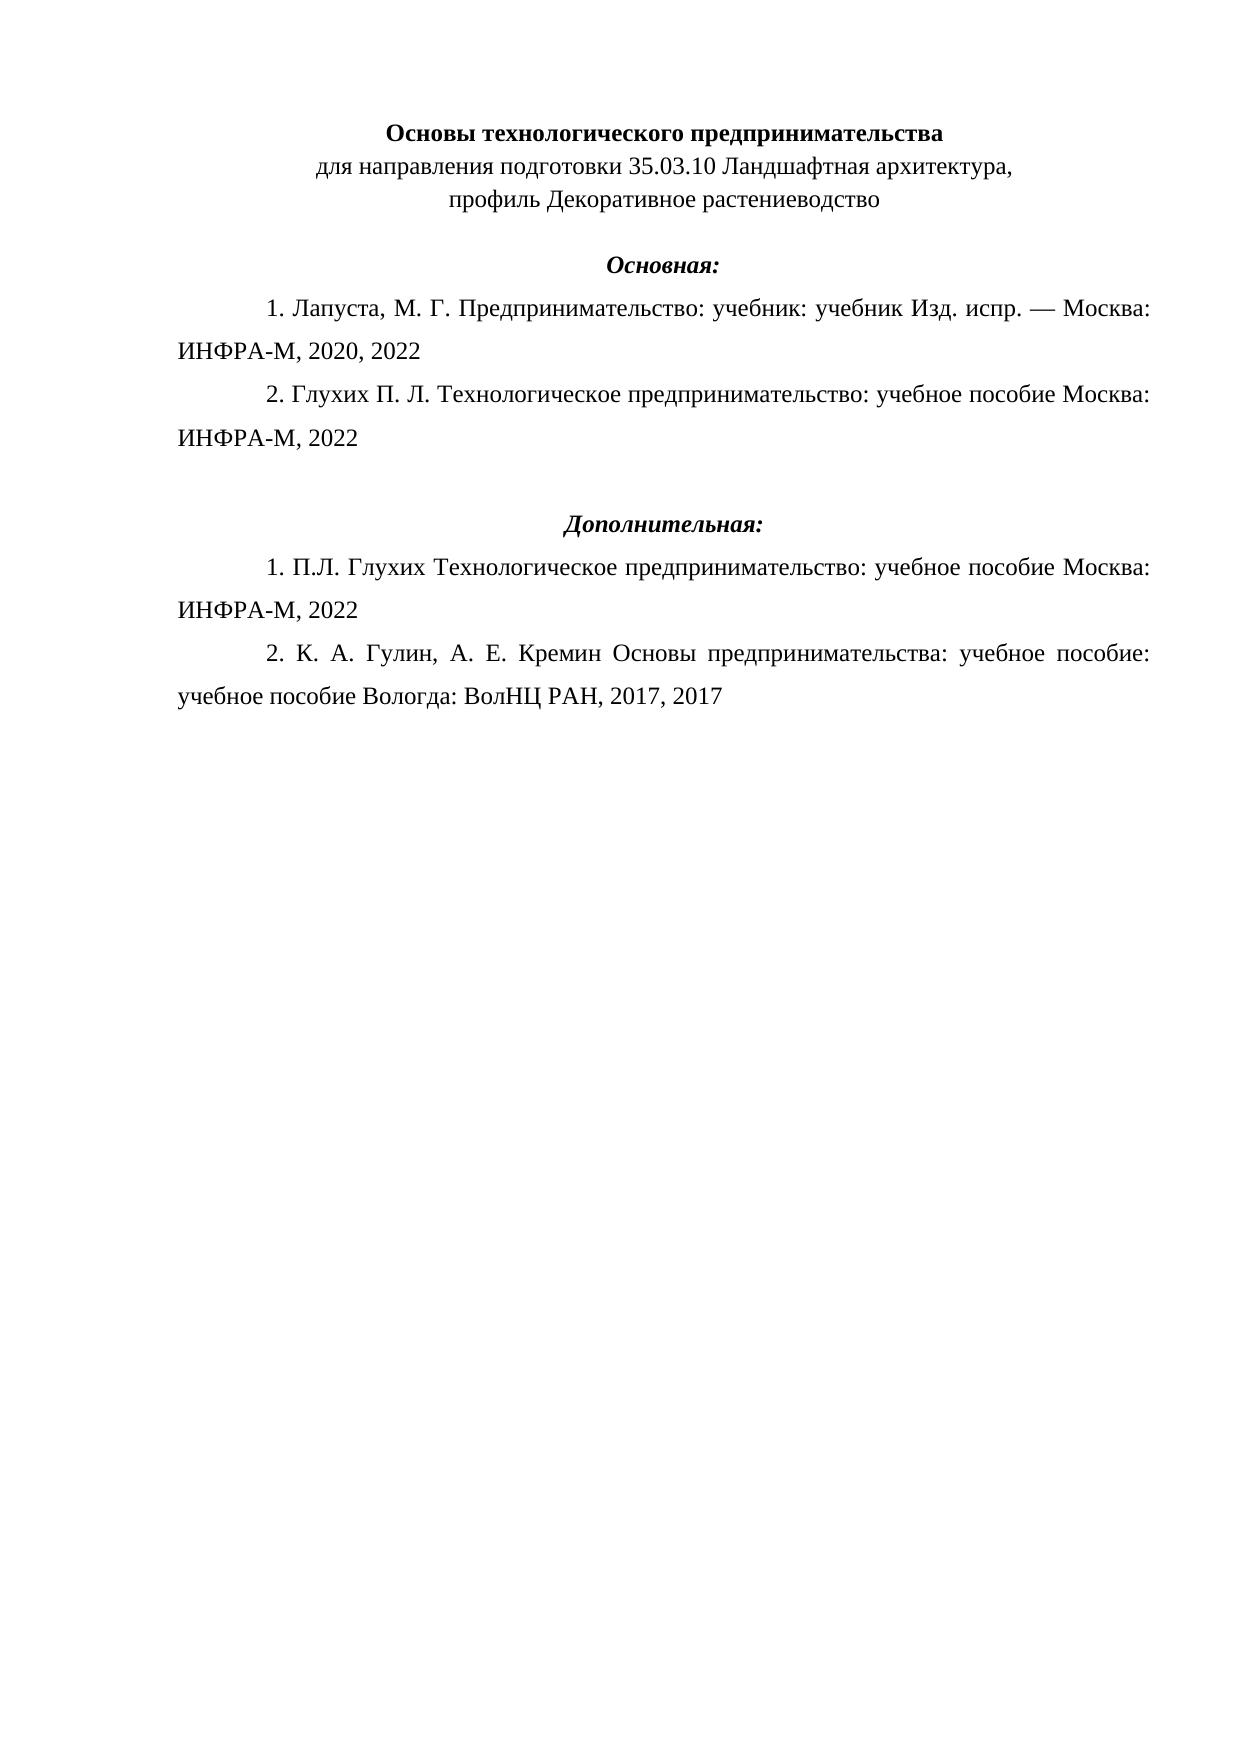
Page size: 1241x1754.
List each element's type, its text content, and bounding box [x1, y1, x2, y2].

text 2. К. А. Гулин, А. Е. Кремин Основы предпринимательства: учебное пособие: учебное пособие Вологда: ВолНЦ РАН, 2017, 2017 [177, 638, 1152, 710]
text Основная: [177, 250, 1152, 279]
text 1. Лапуста, М. Г. Предпринимательство: учебник: учебник Изд. испр. — Москва: ИНФРА-М, 2020, 2022 [177, 293, 1152, 365]
text 1. П.Л. Глухих Технологическое предпринимательство: учебное пособие Москва: ИНФРА-М, 2022 [177, 552, 1152, 624]
text для направления подготовки 35.03.10 Ландшафтная архитектура, [177, 151, 1152, 180]
text 2. Глухих П. Л. Технологическое предпринимательство: учебное пособие Москва: ИНФРА-М, 2022 [177, 379, 1152, 451]
text профиль Декоративное растениеводство [177, 184, 1152, 213]
text Дополнительная: [177, 509, 1152, 538]
text Основы технологического предпринимательства [177, 118, 1152, 147]
